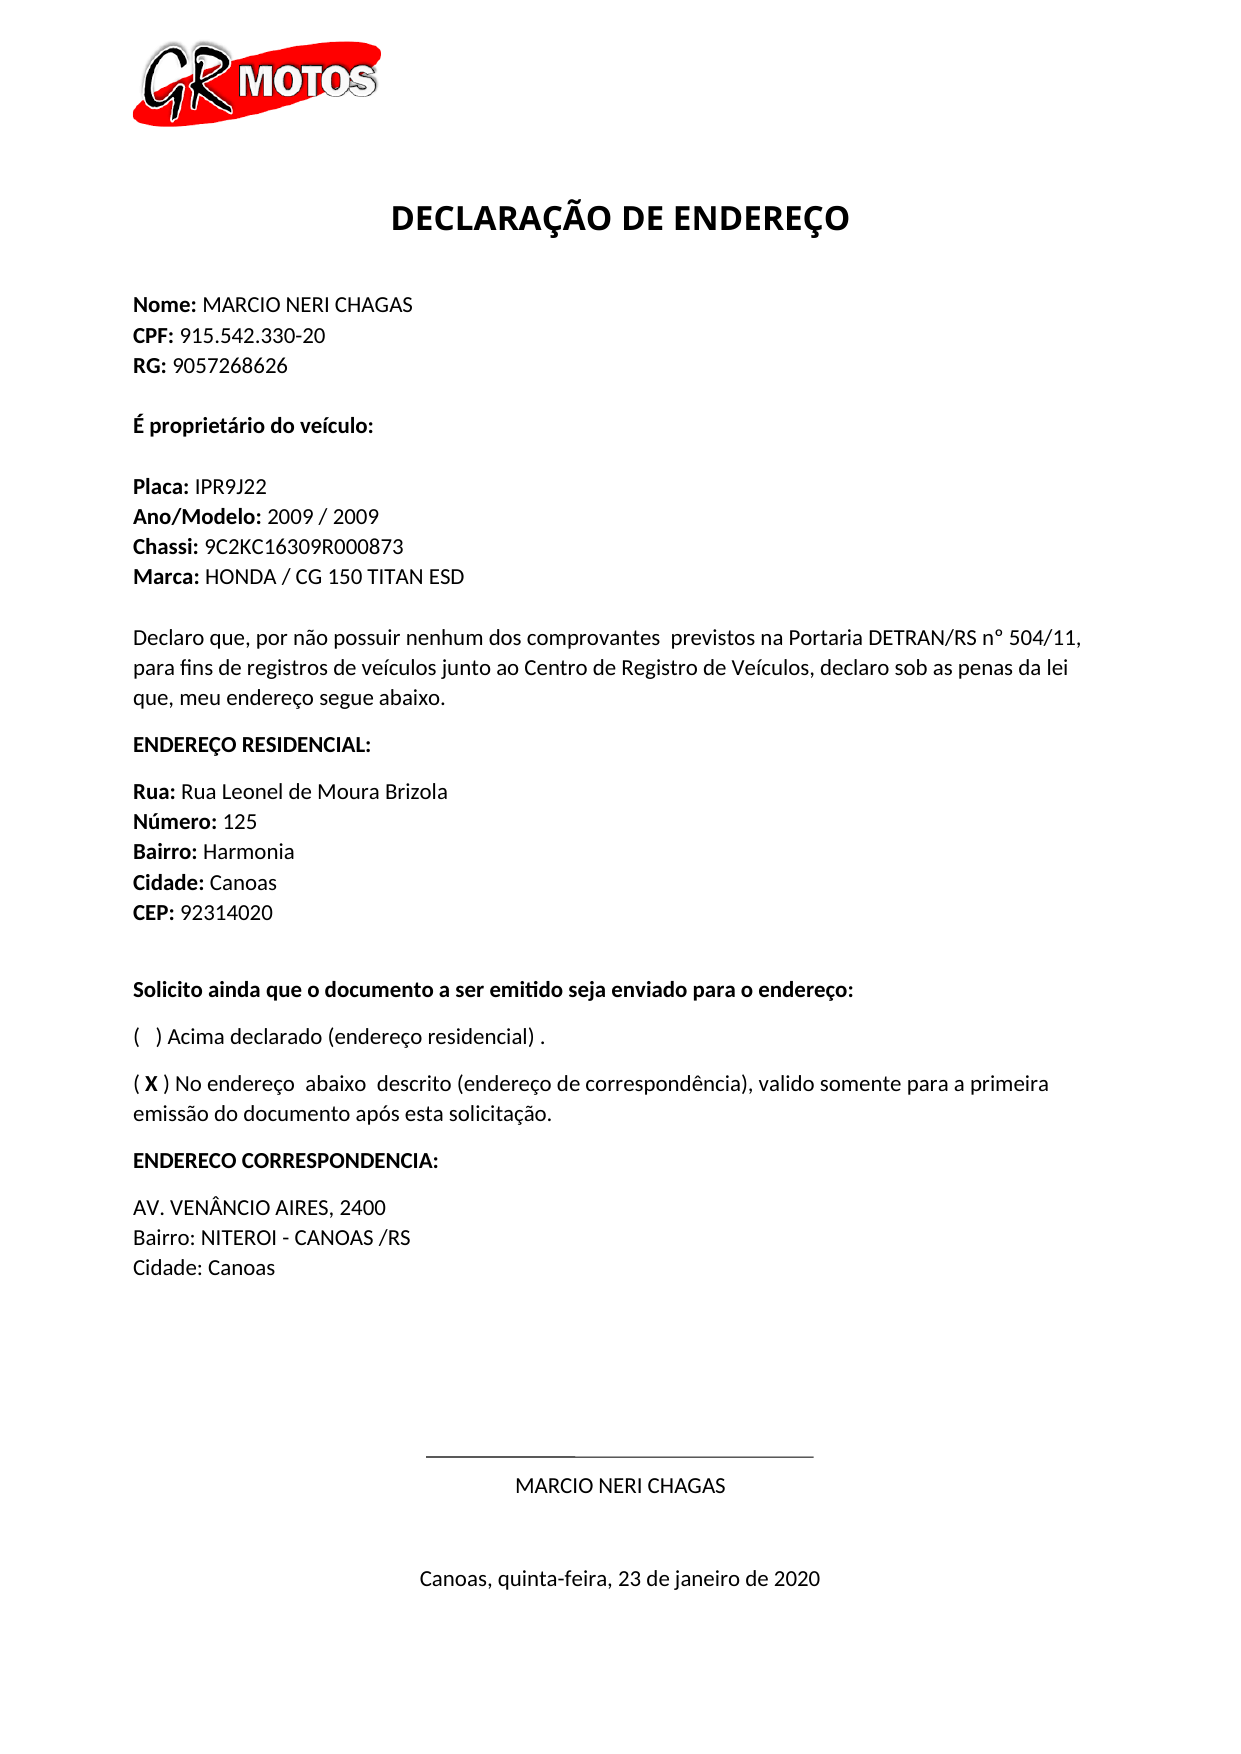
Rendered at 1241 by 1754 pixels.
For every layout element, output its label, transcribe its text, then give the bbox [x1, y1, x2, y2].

text ( X ) No endereço abaixo descrito (endereço de correspondência), valido somente para a primeira emissão do documento após esta solicitação. [133, 1069, 1107, 1127]
text Número: 125 [133, 807, 1107, 835]
text ENDEREÇO RESIDENCIAL: [133, 730, 1107, 758]
text Marca: HONDA / CG 150 TITAN ESD [133, 562, 1107, 591]
text AV. VENÂNCIO AIRES, 2400 [133, 1193, 1107, 1221]
text ( ) Acima declarado (endereço residencial) . [133, 1022, 1107, 1050]
text MARCIO NERI CHAGAS [133, 1471, 1107, 1499]
text Canoas, quinta-feira, 23 de janeiro de 2020 [133, 1564, 1107, 1593]
text Bairro: Harmonia [133, 837, 1107, 866]
text Nome: MARCIO NERI CHAGAS [133, 291, 1107, 319]
text Cidade: Canoas [133, 868, 1107, 896]
text ENDERECO CORRESPONDENCIA: [133, 1146, 1107, 1174]
text Placa: IPR9J22 [133, 472, 1107, 500]
text Rua: Rua Leonel de Moura Brizola [133, 777, 1107, 805]
text Bairro: NITEROI - CANOAS /RS [133, 1223, 1107, 1251]
text Solicito ainda que o documento a ser emitido seja enviado para o endereço: [133, 975, 1107, 1003]
text CEP: 92314020 [133, 898, 1107, 926]
text CPF: 915.542.330-20 [133, 321, 1107, 349]
text Ano/Modelo: 2009 / 2009 [133, 502, 1107, 530]
text Cidade: Canoas [133, 1253, 1107, 1281]
text Chassi: 9C2KC16309R000873 [133, 532, 1107, 560]
text Declaro que, por não possuir nenhum dos comprovantes previstos na Portaria DETRAN/RS nº 504/11, para fins de registros de veículos junto ao Centro de Registro de Veículos, declaro sob as penas da lei que, meu endereço segue abaixo. [133, 623, 1107, 711]
text RG: 9057268626 [133, 351, 1107, 379]
picture [132, 23, 417, 142]
subtitle DECLARAÇÃO DE ENDEREÇO [133, 195, 1107, 240]
text É proprietário do veículo: [133, 411, 1107, 439]
